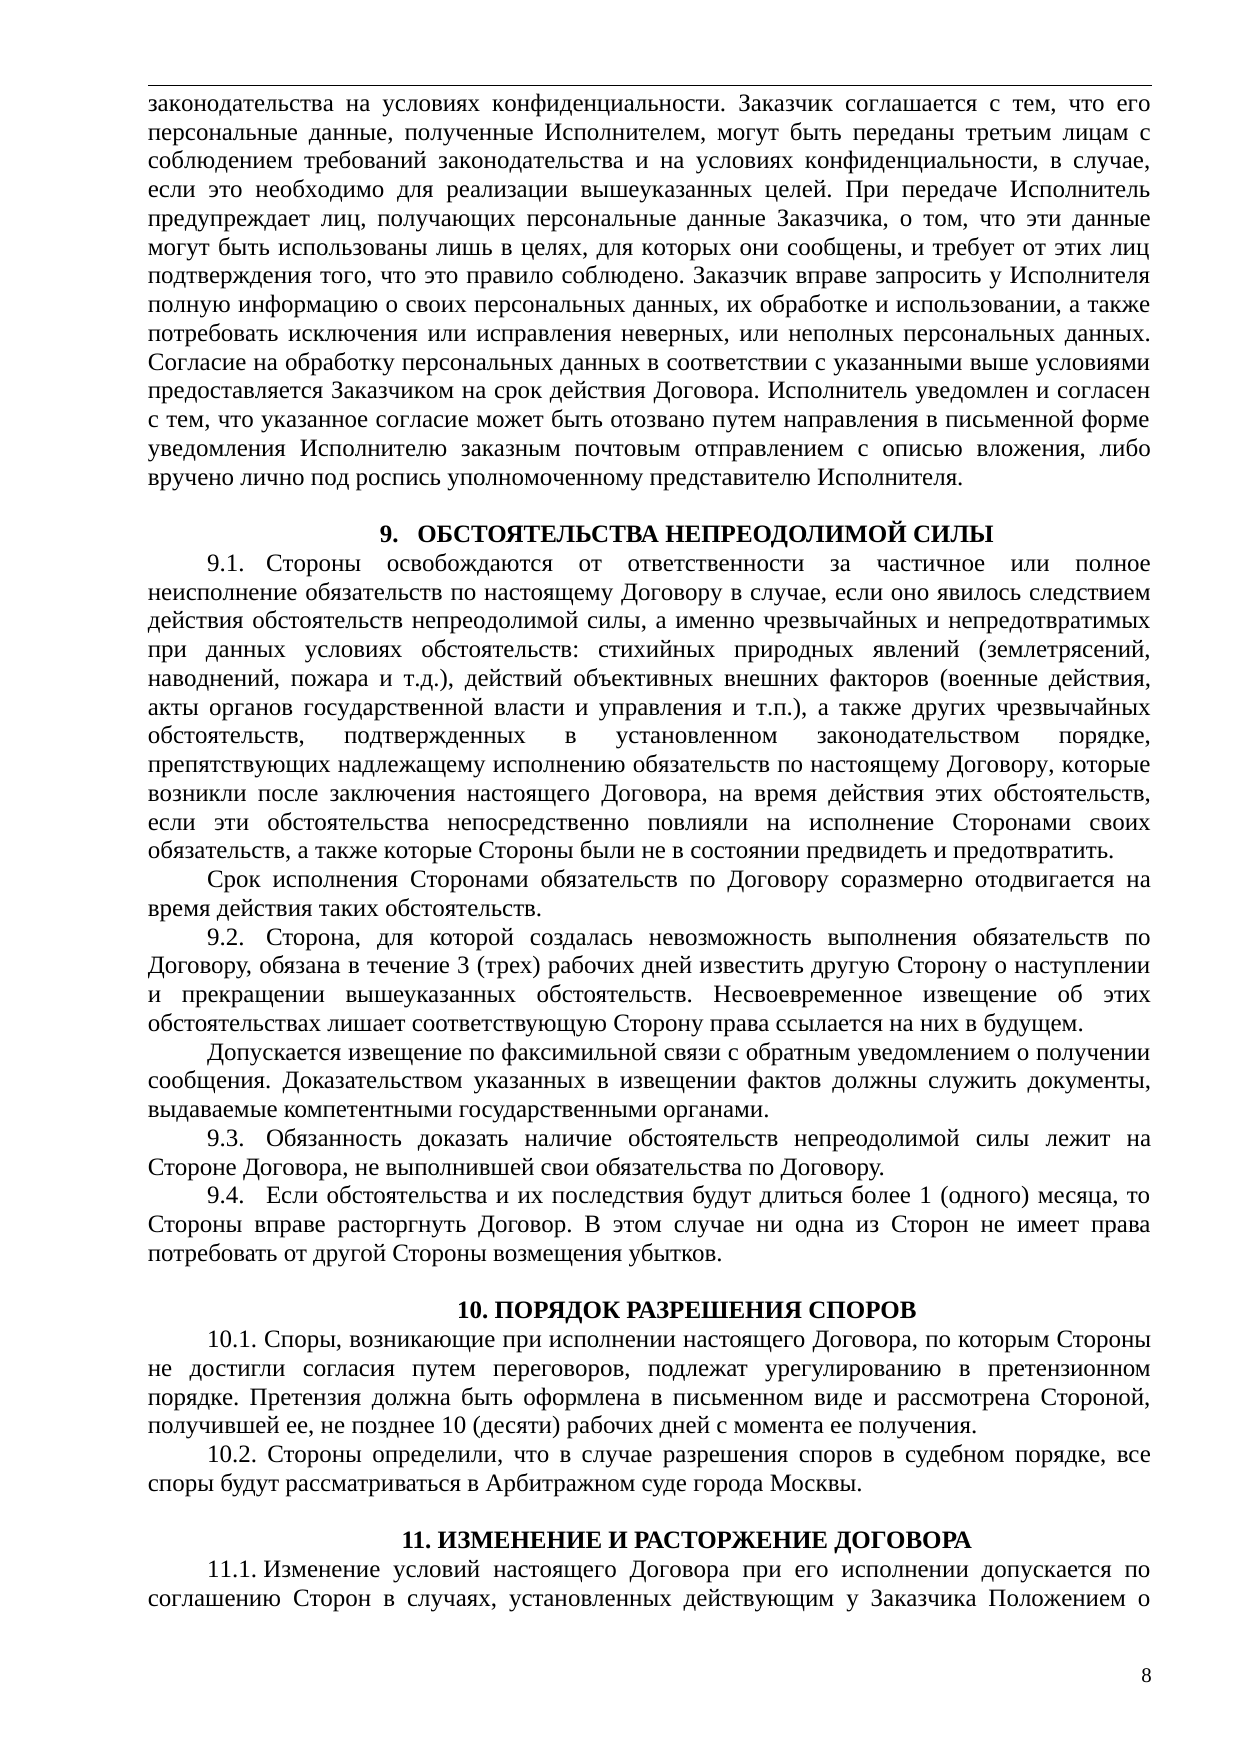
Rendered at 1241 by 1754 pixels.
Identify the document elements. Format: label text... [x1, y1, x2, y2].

list ОБСТОЯТЕЛЬСТВА НЕПРЕОДОЛИМОЙ СИЛЫ [222, 519, 1152, 548]
text 10.2. Стороны определили, что в случае разрешения споров в судебном порядке, все споры будут рассматриваться в Арбитражном суде города Москвы. [148, 1439, 1152, 1497]
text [148, 88, 1152, 491]
text Срок исполнения Сторонами обязательств по Договору соразмерно отодвигается на время действия таких обстоятельств. [148, 864, 1152, 922]
text Допускается извещение по факсимильной связи с обратным уведомлением о получении сообщения. Доказательством указанных в извещении фактов должны служить документы, выдаваемые компетентными государственными органами. [148, 1037, 1152, 1123]
list Стороны освобождаются от ответственности за частичное или полное неисполнение обязательств по настоящему Договору в случае, если оно явилось следствием действия обстоятельств непреодолимой силы, а именно чрезвычайных и непредотвратимых при данных условиях обстоятельств: стихийных природных явлений (землетрясений, наводнений, пожара и т.д.), действий объективных внешних факторов (военные действия, акты органов государственной власти и управления и т.п.), а также других чрезвычайных обстоятельств, подтвержденных в установленном законодательством порядке, препятствующих надлежащему исполнению обязательств по настоящему Договору, которые возникли после заключения настоящего Договора, на время действия этих обстоятельств, если эти обстоятельства непосредственно повлияли на исполнение Сторонами своих обязательств, а также которые Стороны были не в состоянии предвидеть и предотвратить. [148, 548, 1152, 864]
text 11. ИЗМЕНЕНИЕ И РАСТОРЖЕНИЕ ДОГОВОРА [222, 1526, 1152, 1554]
list Если обстоятельства и их последствия будут длиться более 1 (одного) месяца, то Стороны вправе расторгнуть Договор. В этом случае ни одна из Сторон не имеет права потребовать от другой Стороны возмещения убытков. [148, 1181, 1152, 1267]
text 10.1. Споры, возникающие при исполнении настоящего Договора, по которым Стороны не достигли согласия путем переговоров, подлежат урегулированию в претензионном порядке. Претензия должна быть оформлена в письменном виде и рассмотрена Стороной, получившей ее, не позднее 10 (десяти) рабочих дней с момента ее получения. [148, 1324, 1152, 1439]
list Обязанность доказать наличие обстоятельств непреодолимой силы лежит на Стороне Договора, не выполнившей свои обязательства по Договору. [148, 1123, 1152, 1181]
text 10. ПОРЯДОК РАЗРЕШЕНИЯ СПОРОВ [222, 1296, 1152, 1324]
list Сторона, для которой создалась невозможность выполнения обязательств по Договору, обязана в течение 3 (трех) рабочих дней известить другую Сторону о наступлении и прекращении вышеуказанных обстоятельств. Несвоевременное извещение об этих обстоятельствах лишает соответствующую Сторону права ссылается на них в будущем. [148, 922, 1152, 1037]
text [148, 1554, 1152, 1612]
